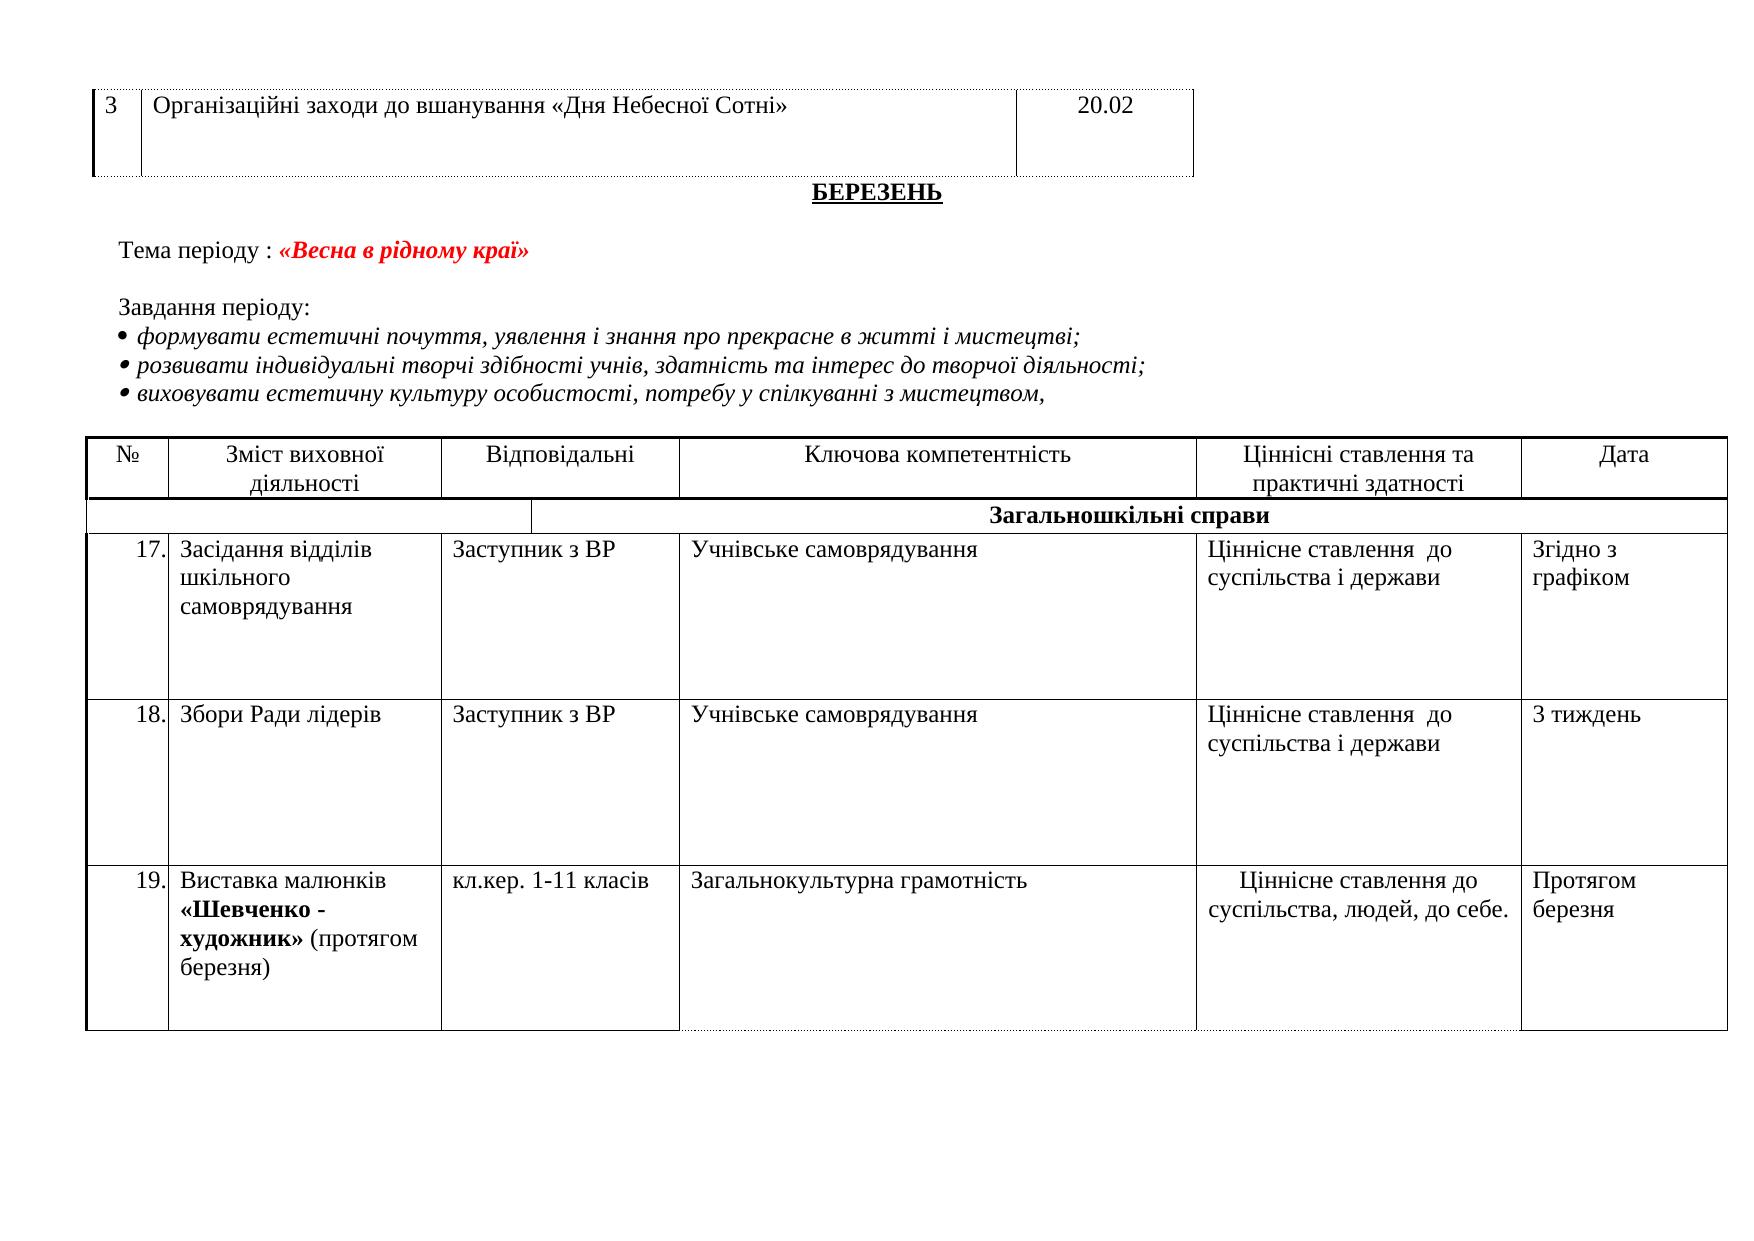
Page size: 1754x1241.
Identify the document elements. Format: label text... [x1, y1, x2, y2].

table_cell Заступник з ВР [442, 534, 679, 698]
table_cell Заступник з ВР [442, 700, 679, 864]
text Завдання періоду: [118, 292, 1636, 321]
table_header Ціннісні ставлення та практичні здатності [1197, 439, 1521, 497]
table_cell 20.02 [1017, 89, 1193, 176]
table_header Зміст виховної діяльності [169, 439, 441, 497]
table_cell Згідно з графіком [1522, 534, 1727, 698]
table_cell [88, 866, 168, 1030]
table_cell Загальношкільні справи [532, 500, 1727, 533]
list розвивати індивідуальні творчі здібності учнів, здатність та інтерес до творчої діяльності; [118, 350, 1636, 378]
table_cell 3 тиждень [1522, 700, 1727, 864]
table_cell Ціннісне ставлення до суспільства, людей, до себе. [1197, 866, 1521, 1030]
table_cell [88, 533, 168, 698]
table_header Ключова компетентність [680, 439, 1196, 497]
table_cell Загальнокультурна грамотність [680, 866, 1196, 1030]
list виховувати естетичну культуру особистості, потребу у спілкуванні з мистецтвом, [118, 378, 1636, 407]
table_cell Засідання відділів шкільного самоврядування [169, 534, 441, 698]
text БЕРЕЗЕНЬ [118, 177, 1636, 206]
table_cell 3 [95, 89, 141, 176]
table_cell [88, 700, 168, 864]
table_cell Ціннісне ставлення до суспільства і держави [1197, 534, 1521, 698]
table_cell кл.кер. 1-11 класів [442, 866, 679, 1030]
table_cell Учнівське самоврядування [680, 700, 1196, 864]
table_cell Учнівське самоврядування [680, 534, 1196, 698]
table_cell Протягом березня [1522, 866, 1727, 1030]
table_cell Виставка малюнків «Шевченко -художник» (протягом березня) [169, 866, 441, 1030]
table_cell [87, 497, 531, 533]
table_cell Ціннісне ставлення до суспільства і держави [1197, 700, 1521, 864]
table_header № [88, 439, 168, 497]
text Тема періоду : «Весна в рідному краї» [118, 235, 1636, 263]
table_cell Збори Ради лідерів [169, 700, 441, 864]
table_header Відповідальні [442, 439, 679, 497]
table_cell Організаційні заходи до вшанування «Дня Небесної Сотні» [142, 89, 1016, 176]
table_header Дата [1522, 439, 1727, 497]
list формувати естетичні почуття, уявлення і знання про прекрасне в житті і мистецтві; [118, 321, 1636, 350]
